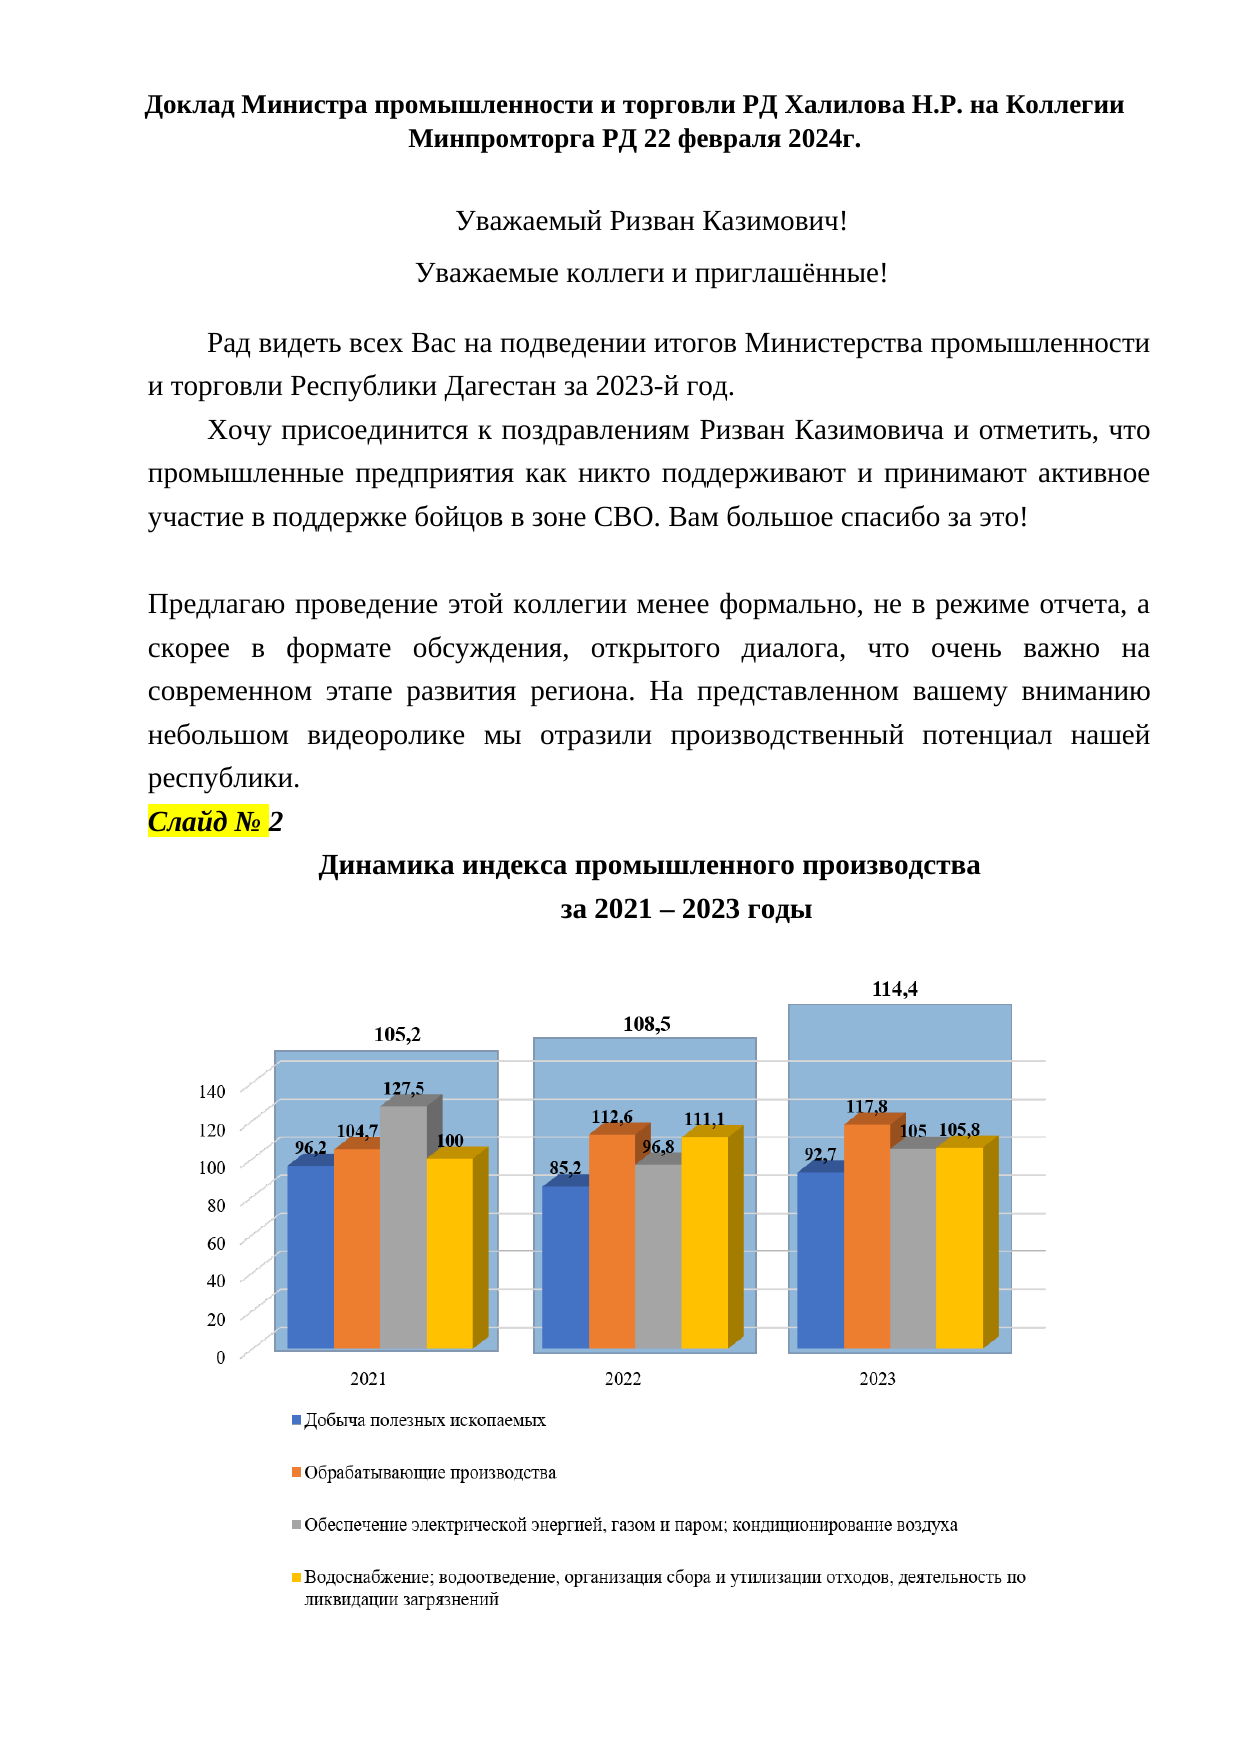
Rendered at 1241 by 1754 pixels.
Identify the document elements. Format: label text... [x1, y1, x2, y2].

text Предлагаю проведение этой коллегии менее формально, не в режиме отчета, а скорее в формате обсуждения, открытого диалога, что очень важно на современном этапе развития региона. На представленном вашему вниманию небольшом видеоролике мы отразили производственный потенциал нашей республики. [148, 586, 1152, 794]
text Слайд № 2 [269, 804, 1152, 837]
text Уважаемые коллеги и приглашённые! [148, 255, 1152, 289]
text Рад видеть всех Вас на подведении итогов Министерства промышленности и торговли Республики Дагестан за 2023-й год. [148, 325, 1152, 402]
text Доклад Министра промышленности и торговли РД Халилова Н.Р. на Коллегии Минпромторга РД 22 февраля 2024г. [148, 89, 1152, 153]
text за 2021 – 2023 годы [148, 891, 1152, 924]
text Динамика индекса промышленного производства [148, 847, 1152, 881]
text Уважаемый Ризван Казимович! [148, 203, 1152, 236]
picture [147, 968, 1152, 1623]
text Хочу присоединится к поздравлениям Ризван Казимовича и отметить, что промышленные предприятия как никто поддерживают и принимают активное участие в поддержке бойцов в зоне СВО. Вам большое спасибо за это! [148, 412, 1152, 533]
